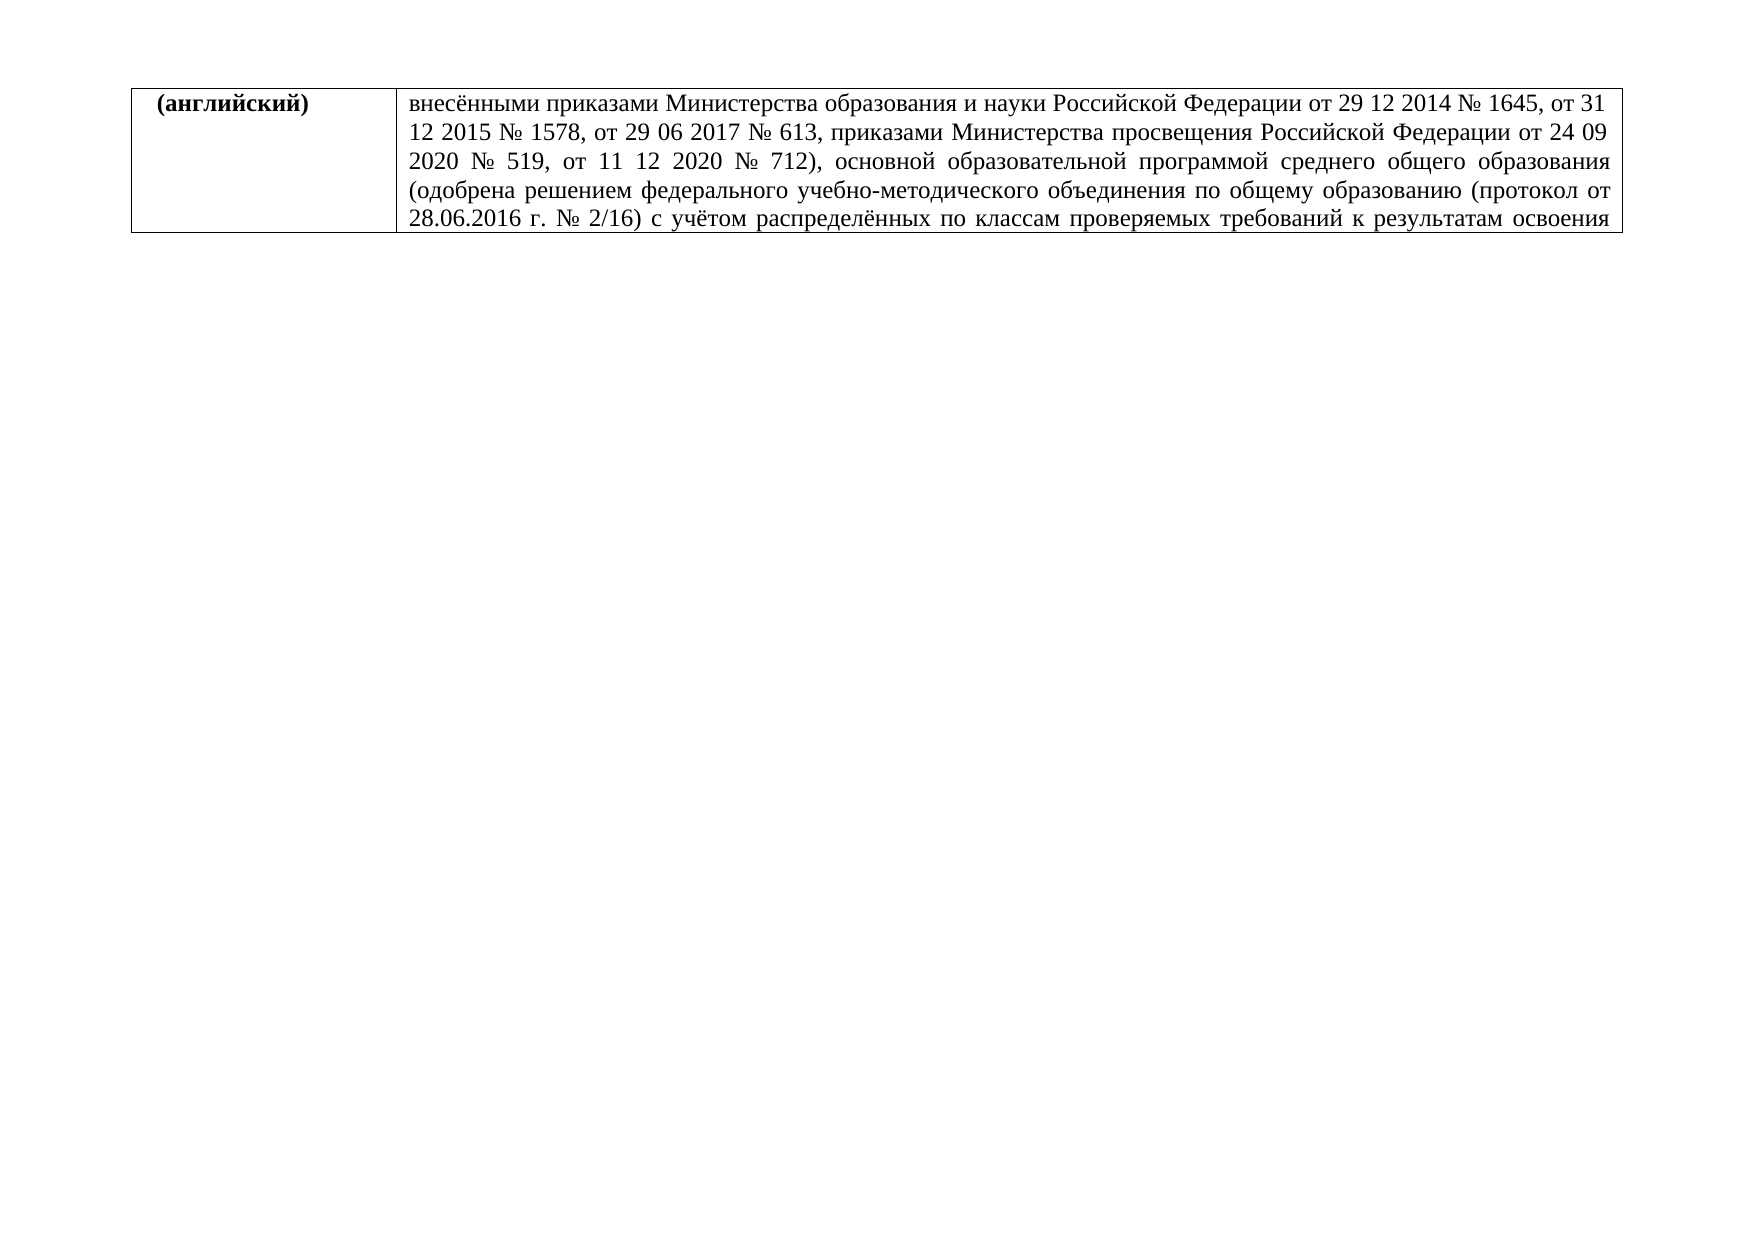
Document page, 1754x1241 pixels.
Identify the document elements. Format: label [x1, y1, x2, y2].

table_cell [397, 89, 1622, 232]
table_cell [132, 89, 396, 232]
